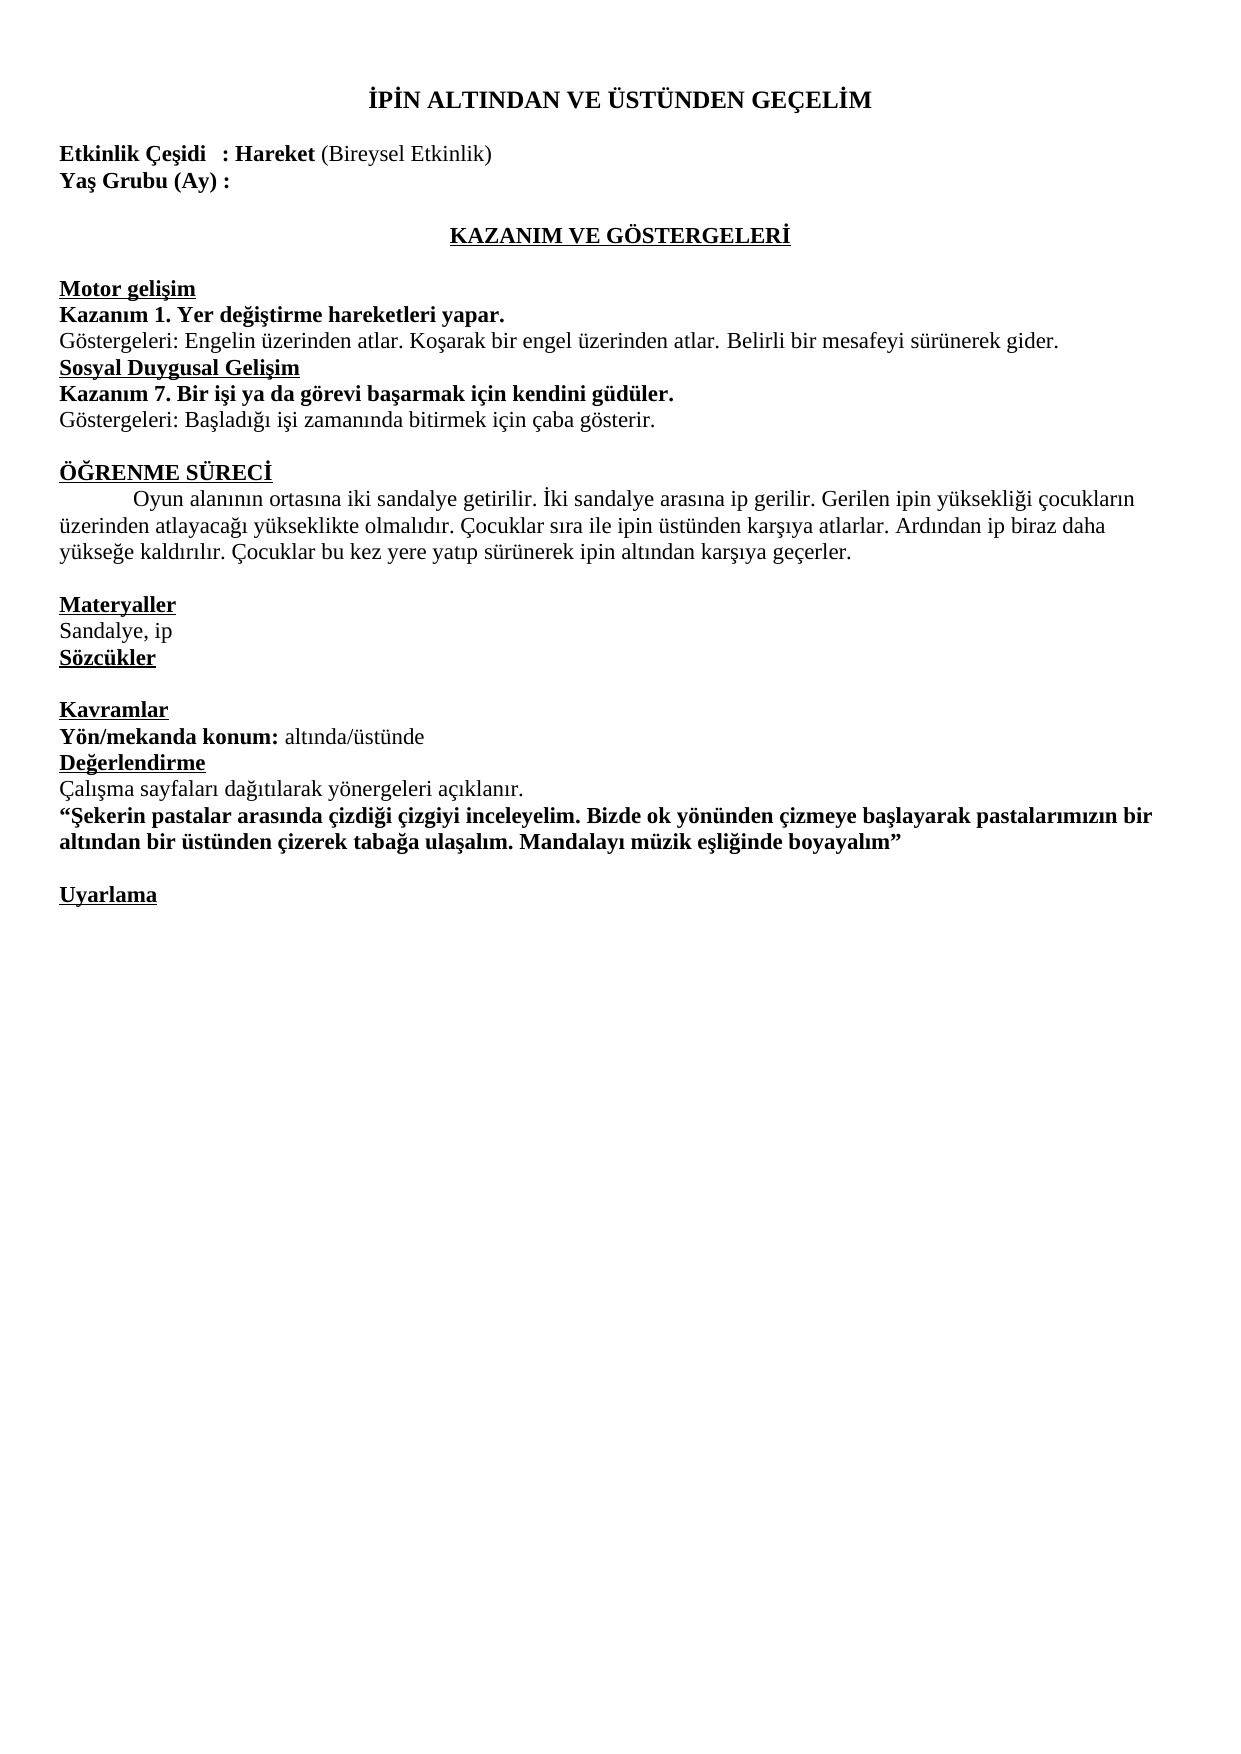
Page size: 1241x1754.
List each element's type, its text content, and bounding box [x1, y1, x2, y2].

text Materyaller [59, 591, 1181, 617]
text Kazanım 1. Yer değiştirme hareketleri yapar. [59, 301, 1181, 327]
text Sosyal Duygusal Gelişim [59, 354, 1181, 380]
text Çalışma sayfaları dağıtılarak yönergeleri açıklanır. [59, 775, 1181, 802]
text “Şekerin pastalar arasında çizdiği çizgiyi inceleyelim. Bizde ok yönünden çizmeye başlayarak pastalarımızın bir altından bir üstünden çizerek tabağa ulaşalım. Mandalayı müzik eşliğinde boyayalım” [59, 802, 1181, 854]
text ÖĞRENME SÜRECİ [59, 459, 1181, 486]
text Oyun alanının ortasına iki sandalye getirilir. İki sandalye arasına ip gerilir. Gerilen ipin yüksekliği çocukların üzerinden atlayacağı yükseklikte olmalıdır. Çocuklar sıra ile ipin üstünden karşıya atlarlar. Ardından ip biraz daha yükseğe kaldırılır. Çocuklar bu kez yere yatıp sürünerek ipin altından karşıya geçerler. [59, 486, 1181, 564]
text İPİN ALTINDAN VE ÜSTÜNDEN GEÇELİM [59, 85, 1181, 114]
text Kazanım 7. Bir işi ya da görevi başarmak için kendini güdüler. [59, 380, 1181, 406]
text Yön/mekanda konum: altında/üstünde [59, 723, 1181, 749]
text Sözcükler [59, 644, 1181, 670]
text Uyarlama [59, 854, 1181, 907]
text Göstergeleri: Başladığı işi zamanında bitirmek için çaba gösterir. [59, 406, 1181, 433]
text Etkinlik Çeşidi : Hareket (Bireysel Etkinlik) [59, 141, 1181, 167]
text Değerlendirme [59, 749, 1181, 775]
text KAZANIM VE GÖSTERGELERİ [59, 222, 1181, 248]
text Kavramlar [59, 696, 1181, 723]
text Yaş Grubu (Ay) : [59, 167, 1181, 193]
text Motor gelişim [59, 275, 1181, 301]
text Göstergeleri: Engelin üzerinden atlar. Koşarak bir engel üzerinden atlar. Belirli bir mesafeyi sürünerek gider. [59, 327, 1181, 354]
text Sandalye, ip [59, 617, 1181, 644]
